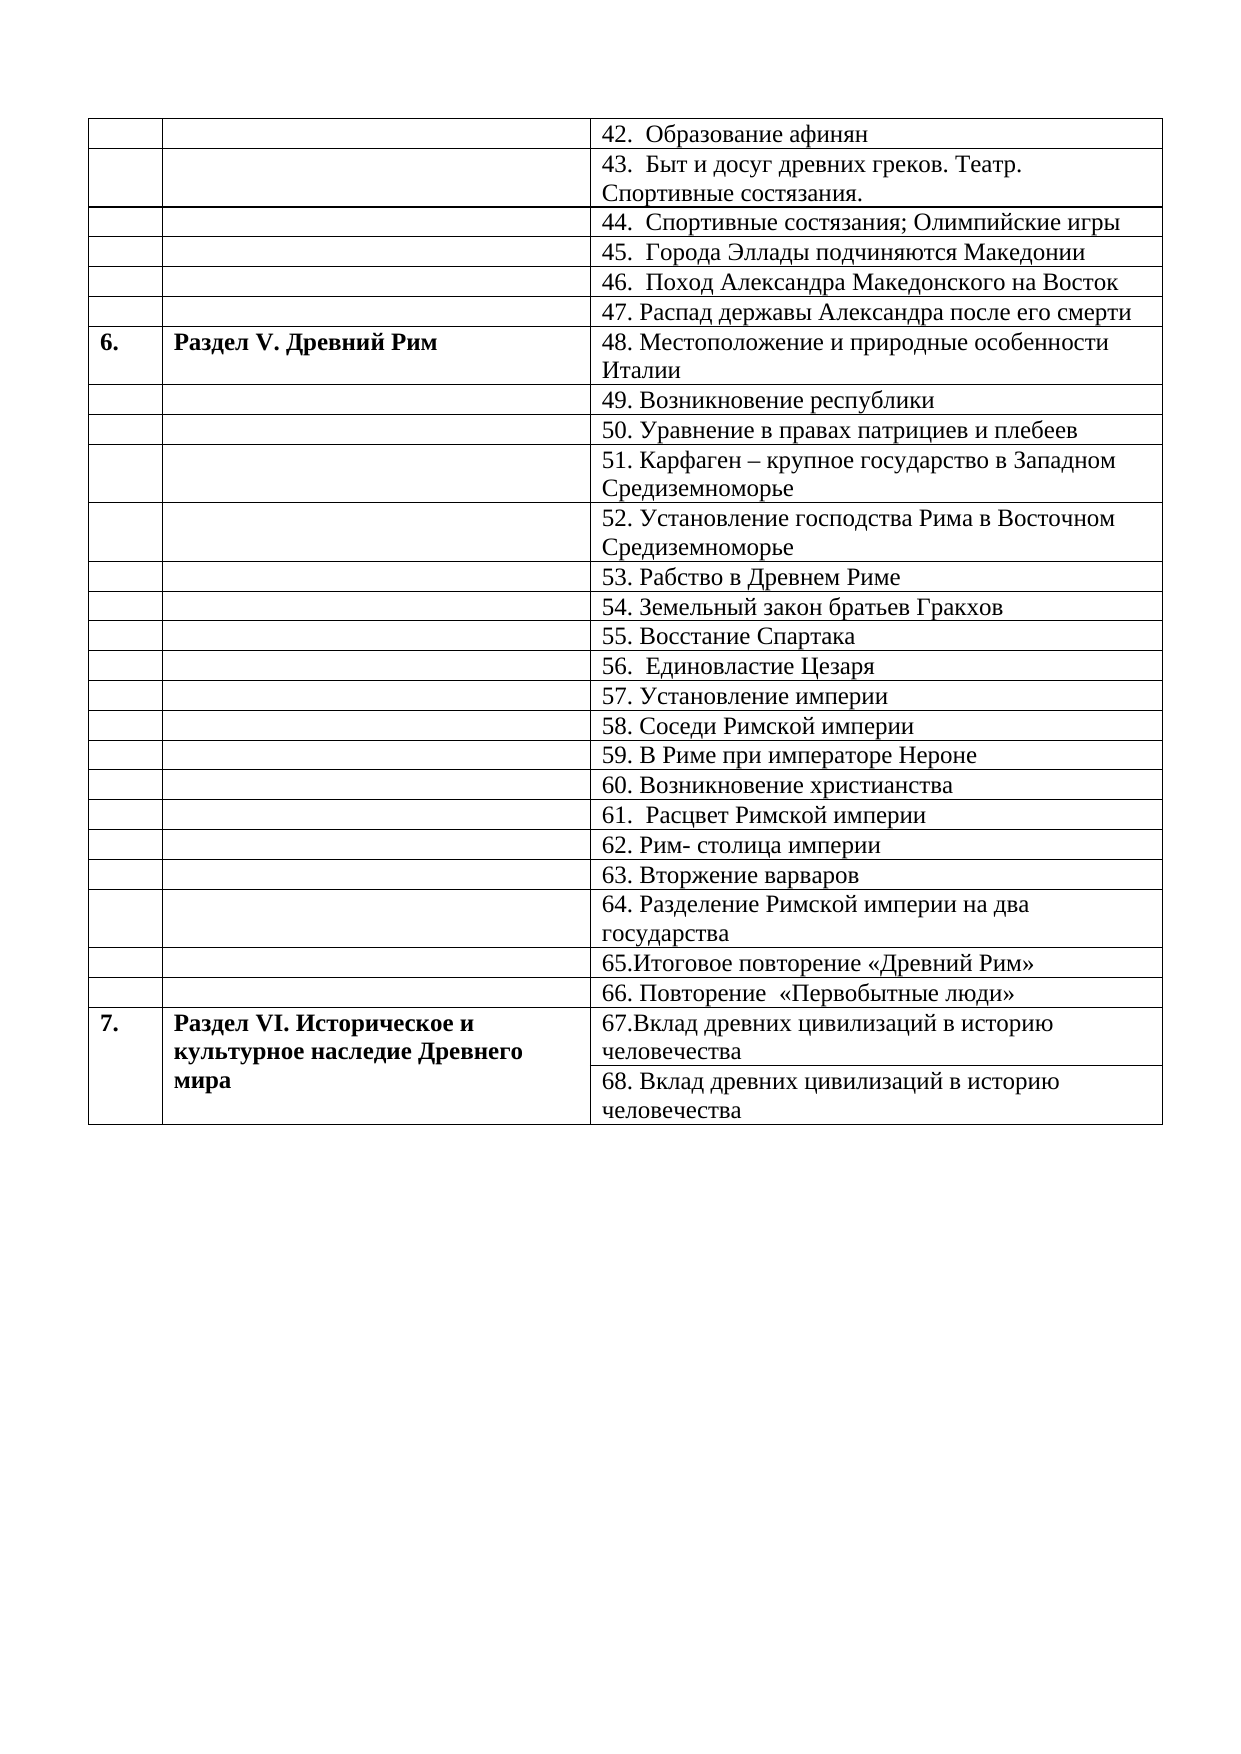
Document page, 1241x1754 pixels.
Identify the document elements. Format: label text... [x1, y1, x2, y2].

table_cell 55. Восстание Спартака [591, 621, 1162, 650]
table_cell [89, 860, 162, 888]
table_cell 64. Разделение Римской империи на два государства [591, 890, 1162, 947]
table_cell 50. Уравнение в правах патрициев и плебеев [591, 415, 1162, 444]
table_cell [163, 800, 590, 829]
table_cell 61. Расцвет Римской империи [591, 800, 1162, 829]
table_cell 67.Вклад древних цивилизаций в историю человечества [591, 1008, 1162, 1065]
table_cell [89, 119, 162, 148]
table_cell [163, 890, 590, 947]
table_cell 68. Вклад древних цивилизаций в историю человечества [591, 1066, 1162, 1124]
table_cell 48. Местоположение и природные особенности Италии [591, 327, 1162, 384]
table_cell [163, 149, 590, 206]
table_cell 54. Земельный закон братьев Гракхов [591, 592, 1162, 620]
table_cell [163, 978, 590, 1007]
table_cell 49. Возникновение республики [591, 385, 1162, 414]
table_cell 57. Установление империи [591, 681, 1162, 710]
table_cell 6. [89, 327, 162, 384]
table_cell [89, 830, 162, 859]
table_cell 66. Повторение «Первобытные люди» [591, 978, 1162, 1007]
table_cell [89, 651, 162, 680]
table_cell [163, 119, 590, 148]
table_cell [163, 445, 590, 502]
table_cell [163, 562, 590, 591]
table_cell [163, 621, 590, 650]
table_cell [89, 681, 162, 710]
table_cell [163, 415, 590, 444]
table_cell [163, 948, 590, 977]
table_cell [163, 711, 590, 739]
table_cell [163, 237, 590, 266]
table_cell [163, 681, 590, 710]
table_cell [163, 830, 590, 859]
table_cell 53. Рабство в Древнем Риме [591, 562, 1162, 591]
table_cell 45. Города Эллады подчиняются Македонии [591, 237, 1162, 266]
table_cell [163, 503, 590, 561]
table_cell 52. Установление господства Рима в Восточном Средиземноморье [591, 503, 1162, 561]
table_cell [163, 770, 590, 799]
table_cell 47. Распад державы Александра после его смерти [591, 297, 1162, 326]
table_cell 44. Спортивные состязания; Олимпийские игры [591, 208, 1162, 236]
table_cell [163, 267, 590, 296]
table_cell [89, 415, 162, 444]
table_cell [163, 860, 590, 888]
table_cell 43. Быт и досуг древних греков. Театр. Спортивные состязания. [591, 149, 1162, 206]
table_cell [89, 741, 162, 769]
table_cell [89, 237, 162, 266]
table_cell [89, 621, 162, 650]
table_cell [89, 948, 162, 977]
table_cell [89, 890, 162, 947]
table_cell [163, 208, 590, 236]
table_cell [89, 770, 162, 799]
table_cell 62. Рим- столица империи [591, 830, 1162, 859]
table_cell [89, 385, 162, 414]
table_cell 58. Соседи Римской империи [591, 711, 1162, 739]
table_cell 42. Образование афинян [591, 119, 1162, 148]
table_cell [89, 562, 162, 591]
table_cell [89, 149, 162, 206]
table_cell 60. Возникновение христианства [591, 770, 1162, 799]
table_cell Раздел V. Древний Рим [163, 327, 590, 384]
table_cell 59. В Риме при императоре Нероне [591, 741, 1162, 769]
table_cell [89, 711, 162, 739]
table_cell [89, 267, 162, 296]
table_cell [163, 651, 590, 680]
table_cell [89, 978, 162, 1007]
table_cell [163, 385, 590, 414]
table_cell [89, 503, 162, 561]
table_cell [89, 208, 162, 236]
table_cell [89, 592, 162, 620]
table_cell 46. Поход Александра Македонского на Восток [591, 267, 1162, 296]
table_cell [163, 592, 590, 620]
table_cell 51. Карфаген – крупное государство в Западном Средиземноморье [591, 445, 1162, 502]
table_cell 56. Единовластие Цезаря [591, 651, 1162, 680]
table_cell [163, 741, 590, 769]
table_cell 65.Итоговое повторение «Древний Рим» [591, 948, 1162, 977]
table_cell 63. Вторжение варваров [591, 860, 1162, 888]
table_cell [89, 800, 162, 829]
table_cell [89, 445, 162, 502]
table_cell [163, 297, 590, 326]
table_cell [89, 297, 162, 326]
table_cell Раздел VI. Историческое и культурное наследие Древнего мира [163, 1008, 590, 1124]
table_cell 7. [89, 1008, 162, 1124]
